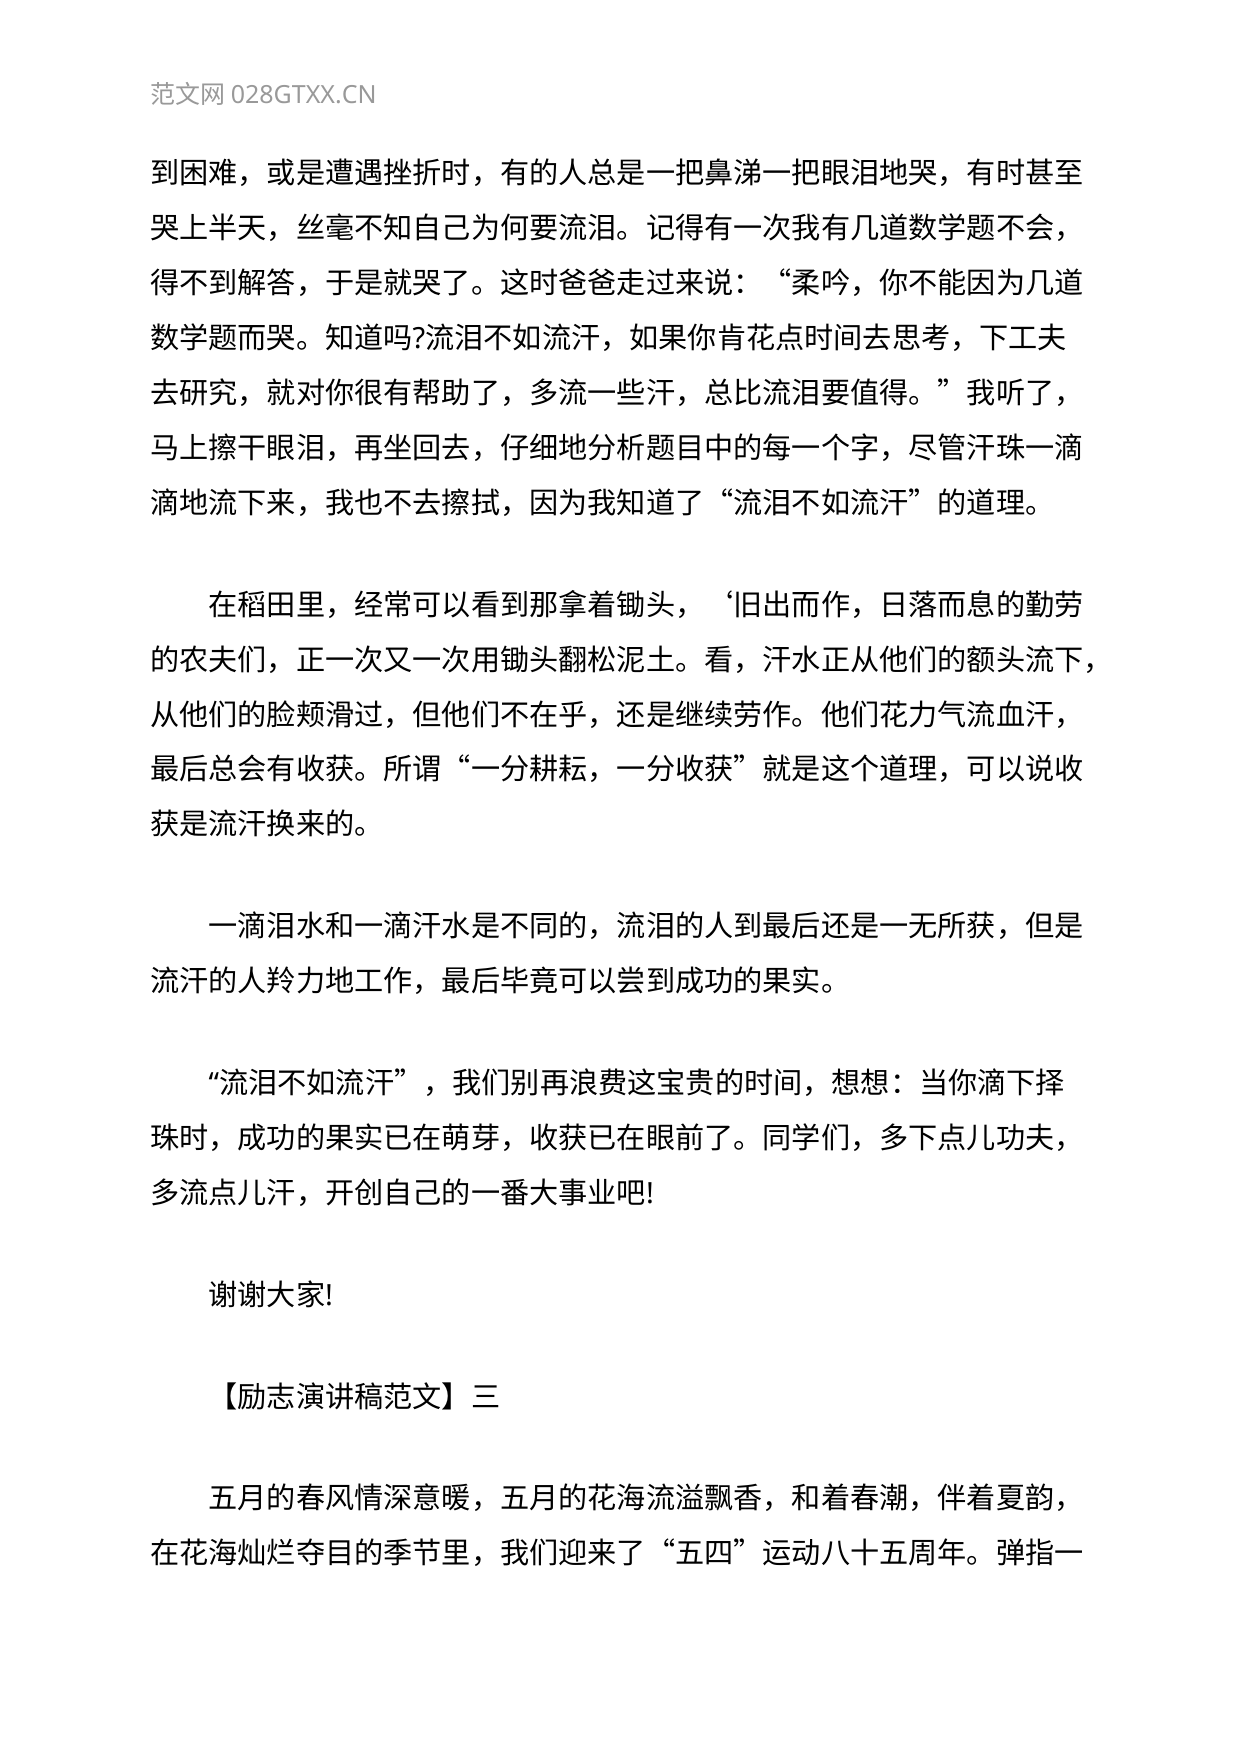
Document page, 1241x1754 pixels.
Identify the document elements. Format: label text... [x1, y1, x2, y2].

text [150, 150, 1090, 522]
text 在稻田里，经常可以看到那拿着锄头，‘旧出而作，日落而息的勤劳的农夫们，正一次又一次用锄头翻松泥土。看，汗水正从他们的额头流下，从他们的脸颊滑过，但他们不在乎，还是继续劳作。他们花力气流血汗，最后总会有收获。所谓“一分耕耘，一分收获”就是这个道理，可以说收获是流汗换来的。 [150, 581, 1090, 843]
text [150, 1475, 1090, 1572]
text 【励志演讲稿范文】三 [150, 1373, 1090, 1415]
text 一滴泪水和一滴汗水是不同的，流泪的人到最后还是一无所获，但是流汗的人羚力地工作，最后毕竟可以尝到成功的果实。 [150, 903, 1090, 1000]
text 谢谢大家! [150, 1271, 1090, 1313]
text “流泪不如流汗”，我们别再浪费这宝贵的时间，想想：当你滴下择珠时，成功的果实已在萌芽，收获已在眼前了。同学们，多下点儿功夫，多流点儿汗，开创自己的一番大事业吧! [150, 1059, 1090, 1212]
